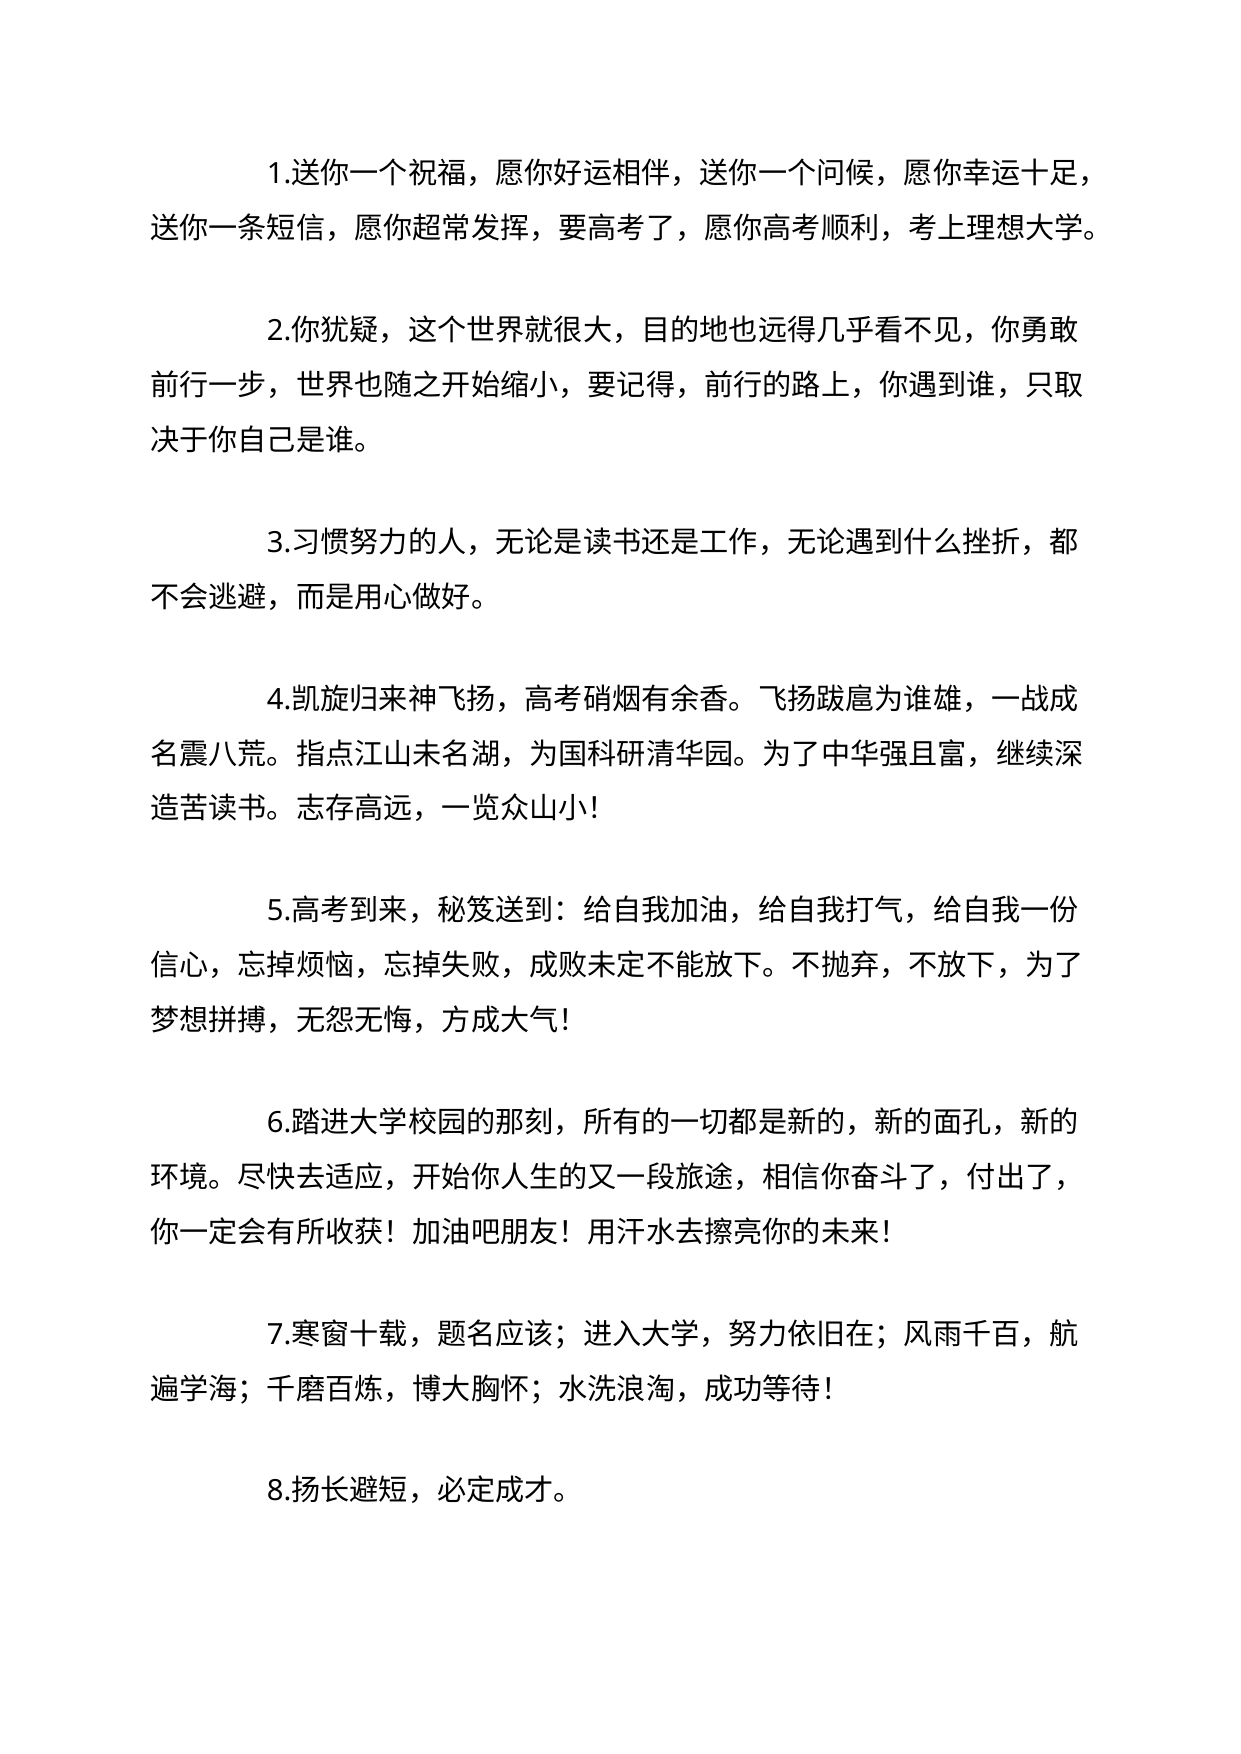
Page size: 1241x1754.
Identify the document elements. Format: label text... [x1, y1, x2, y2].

text 4.凯旋归来神飞扬，高考硝烟有余香。飞扬跋扈为谁雄，一战成名震八荒。指点江山未名湖，为国科研清华园。为了中华强且富，继续深造苦读书。志存高远，一览众山小！ [150, 675, 1090, 827]
text 3.习惯努力的人，无论是读书还是工作，无论遇到什么挫折，都不会逃避，而是用心做好。 [150, 518, 1090, 616]
text 5.高考到来，秘笈送到：给自我加油，给自我打气，给自我一份信心，忘掉烦恼，忘掉失败，成败未定不能放下。不抛弃，不放下，为了梦想拼搏，无怨无悔，方成大气！ [150, 887, 1090, 1039]
text 2.你犹疑，这个世界就很大，目的地也远得几乎看不见，你勇敢前行一步，世界也随之开始缩小，要记得，前行的路上，你遇到谁，只取决于你自己是谁。 [150, 307, 1090, 459]
text 1.送你一个祝福，愿你好运相伴，送你一个问候，愿你幸运十足，送你一条短信，愿你超常发挥，要高考了，愿你高考顺利，考上理想大学。 [150, 150, 1090, 247]
text 6.踏进大学校园的那刻，所有的一切都是新的，新的面孔，新的环境。尽快去适应，开始你人生的又一段旅途，相信你奋斗了，付出了，你一定会有所收获！加油吧朋友！用汗水去擦亮你的未来！ [150, 1098, 1090, 1251]
text 7.寒窗十载，题名应该；进入大学，努力依旧在；风雨千百，航遍学海；千磨百炼，博大胸怀；水洗浪淘，成功等待！ [150, 1310, 1090, 1407]
text 8.扬长避短，必定成才。 [150, 1467, 1090, 1509]
